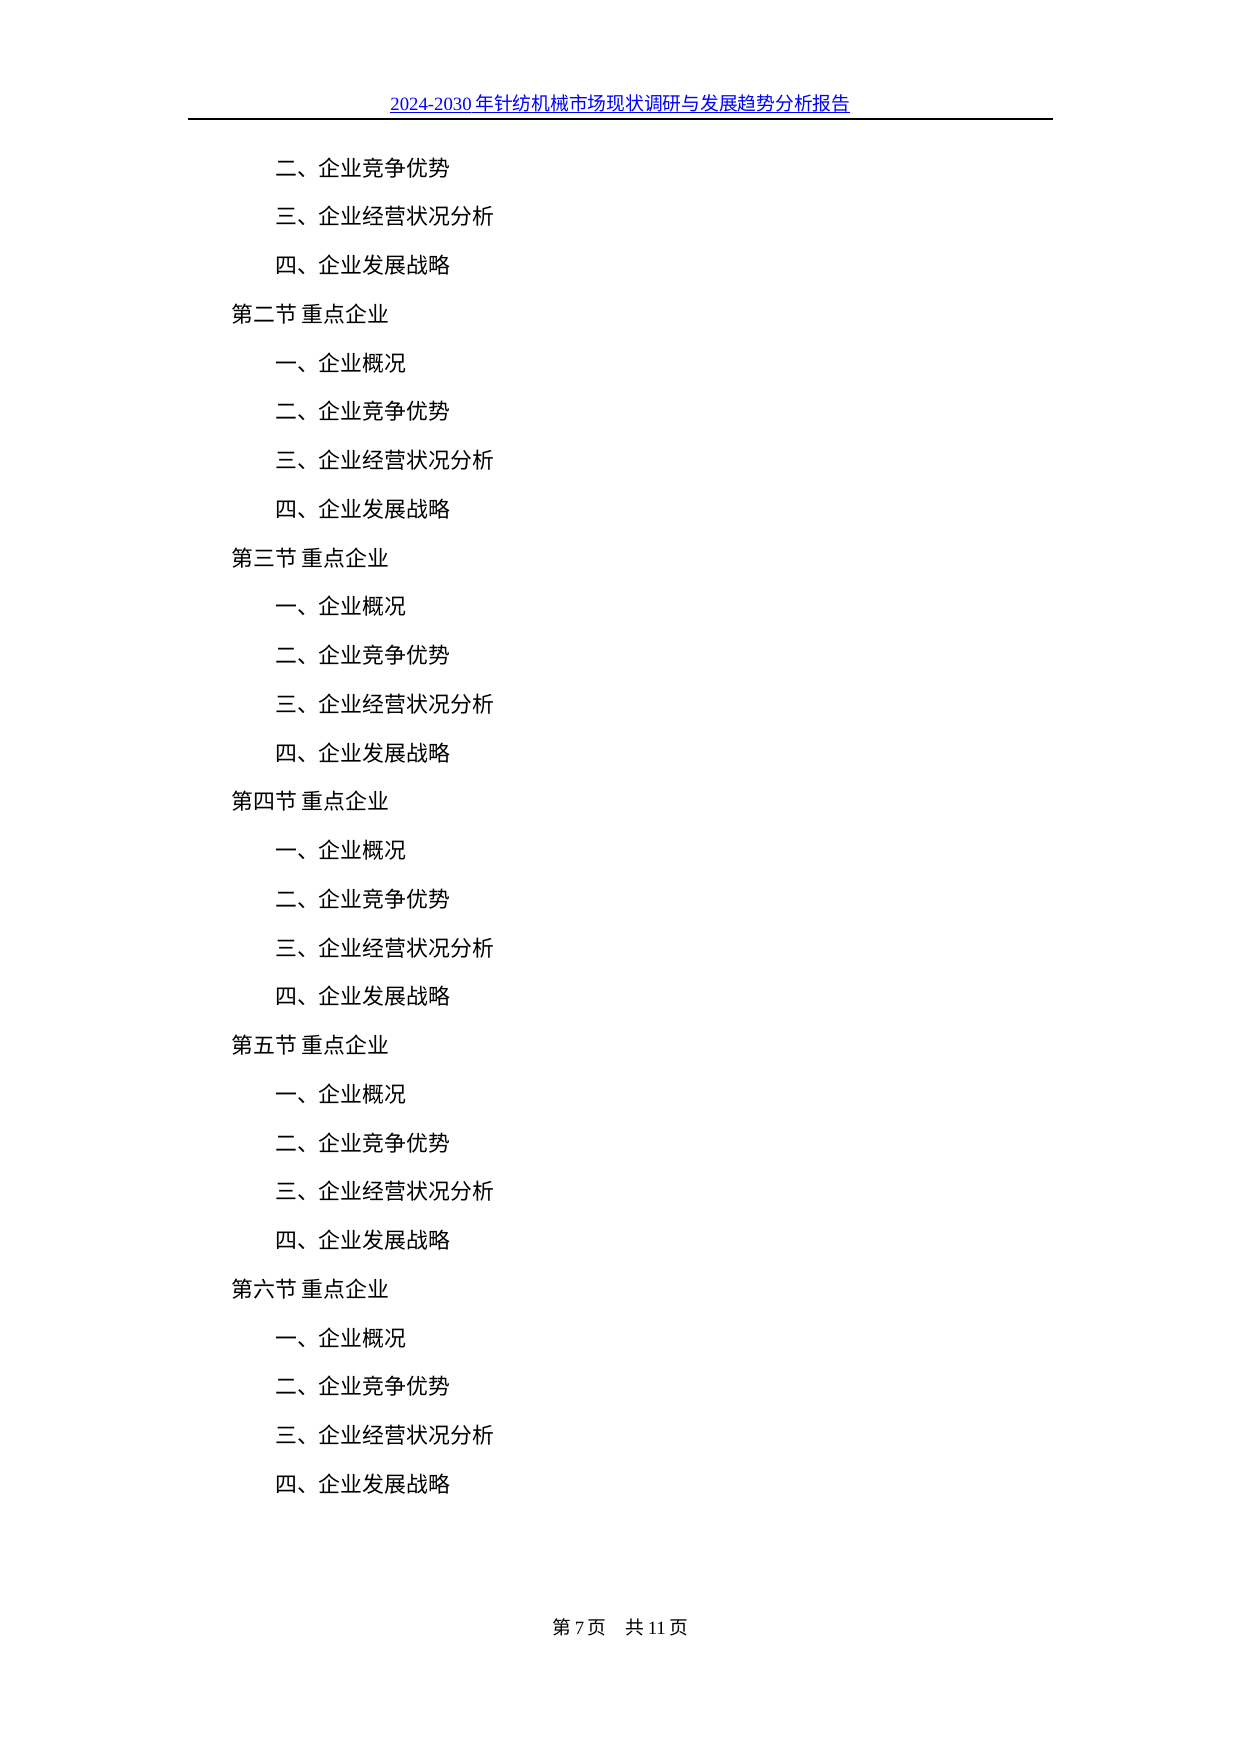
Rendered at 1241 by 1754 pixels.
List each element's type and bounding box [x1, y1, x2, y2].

text [187, 150, 1053, 1499]
